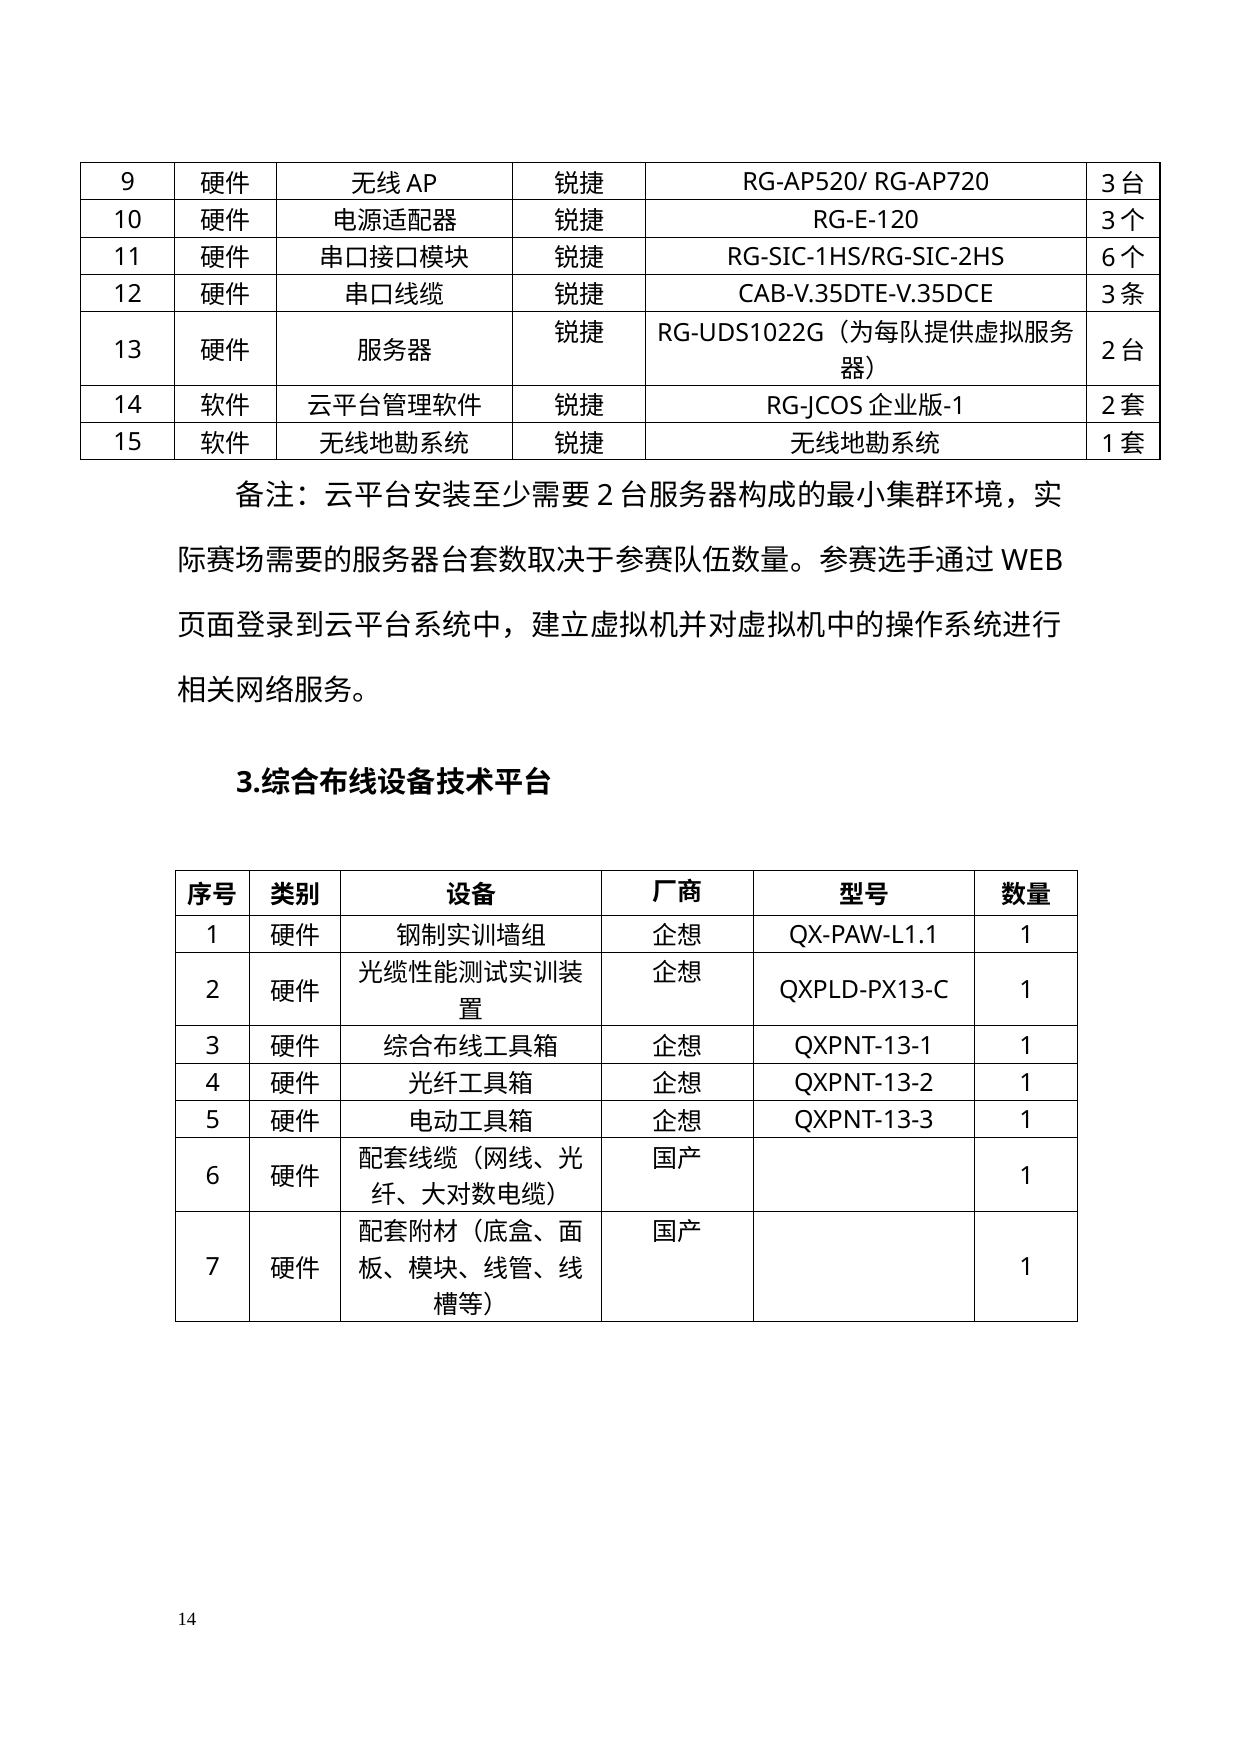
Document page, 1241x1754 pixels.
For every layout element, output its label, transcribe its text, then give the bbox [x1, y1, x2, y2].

table_cell 2台 [1087, 312, 1159, 385]
table_cell 硬件 [250, 916, 340, 952]
table_cell 国产 [602, 1212, 753, 1321]
table_cell 锐捷 [513, 238, 645, 274]
table_cell 6 [176, 1138, 249, 1211]
text 备注：云平台安装至少需要2台服务器构成的最小集群环境，实际赛场需要的服务器台套数取决于参赛队伍数量。参赛选手通过WEB页面登录到云平台系统中，建立虚拟机并对虚拟机中的操作系统进行相关网络服务。 [177, 460, 1063, 720]
table_cell 硬件 [250, 1101, 340, 1137]
table_cell 6个 [1087, 238, 1159, 274]
table_cell 9 [81, 163, 174, 199]
table_cell 3条 [1087, 275, 1159, 311]
table_cell 串口线缆 [277, 275, 512, 311]
table_cell 5 [176, 1101, 249, 1137]
table_cell 软件 [175, 386, 276, 422]
table_cell 硬件 [175, 200, 276, 237]
table_cell QXPNT-13-1 [754, 1026, 974, 1063]
table_cell 2套 [1087, 386, 1159, 422]
table_cell 1 [975, 953, 1077, 1025]
table_cell 3 [176, 1026, 249, 1063]
table_cell 企想 [602, 1064, 753, 1100]
table_cell 云平台管理软件 [277, 386, 512, 422]
table_cell 15 [81, 423, 174, 459]
table_cell QX-PAW-L1.1 [754, 916, 974, 952]
table_cell 3个 [1087, 200, 1159, 237]
table_cell 国产 [602, 1138, 753, 1211]
table_header 数量 [975, 871, 1077, 914]
table_cell 硬件 [175, 238, 276, 274]
table_cell 1 [975, 1212, 1077, 1321]
table_cell 服务器 [277, 312, 512, 385]
table_cell 电动工具箱 [341, 1101, 601, 1137]
table_cell 硬件 [250, 1212, 340, 1321]
table_cell 光缆性能测试实训装置 [341, 953, 601, 1025]
table_cell 配套附材（底盒、面板、模块、线管、线槽等） [341, 1212, 601, 1321]
table_cell 锐捷 [513, 386, 645, 422]
table_cell 硬件 [175, 275, 276, 311]
table_cell RG-UDS1022G（为每队提供虚拟服务器） [646, 312, 1086, 385]
table_cell 1 [975, 1101, 1077, 1137]
table_header 序号 [176, 871, 249, 914]
table_cell 10 [81, 200, 174, 237]
table_cell 钢制实训墙组 [341, 916, 601, 952]
table_header 厂商 [602, 871, 753, 914]
table_header 类别 [250, 871, 340, 914]
table_cell 综合布线工具箱 [341, 1026, 601, 1063]
table_cell 1 [975, 916, 1077, 952]
table_cell RG-E-120 [646, 200, 1086, 237]
table_cell 3台 [1087, 163, 1159, 199]
table_cell 13 [81, 312, 174, 385]
table_cell 配套线缆（网线、光纤、大对数电缆） [341, 1138, 601, 1211]
table_cell RG-JCOS企业版-1 [646, 386, 1086, 422]
table_cell 光纤工具箱 [341, 1064, 601, 1100]
table_cell 企想 [602, 916, 753, 952]
table_cell CAB-V.35DTE-V.35DCE [646, 275, 1086, 311]
table_cell 1 [975, 1138, 1077, 1211]
table_cell QXPNT-13-2 [754, 1064, 974, 1100]
table_cell 无线地勘系统 [277, 423, 512, 459]
table_cell QXPNT-13-3 [754, 1101, 974, 1137]
table_cell 硬件 [250, 1138, 340, 1211]
table_cell 1 [176, 916, 249, 952]
table_cell 锐捷 [513, 163, 645, 199]
table_cell 硬件 [250, 1026, 340, 1063]
table_cell 无线AP [277, 163, 512, 199]
table_cell 无线地勘系统 [646, 423, 1086, 459]
table_header 设备 [341, 871, 601, 914]
table_cell 4 [176, 1064, 249, 1100]
table_cell 锐捷 [513, 275, 645, 311]
table_cell 企想 [602, 1026, 753, 1063]
table_cell [754, 1212, 974, 1321]
table_cell [754, 1138, 974, 1211]
subtitle 3.综合布线设备技术平台 [177, 747, 1063, 812]
table_cell RG-AP520/ RG-AP720 [646, 163, 1086, 199]
table_cell 电源适配器 [277, 200, 512, 237]
table_cell 7 [176, 1212, 249, 1321]
table_cell 硬件 [175, 163, 276, 199]
table_cell 2 [176, 953, 249, 1025]
table_cell 企想 [602, 953, 753, 1025]
table_header 型号 [754, 871, 974, 914]
table_cell 14 [81, 386, 174, 422]
table_cell 硬件 [175, 312, 276, 385]
table_cell 软件 [175, 423, 276, 459]
table_cell 锐捷 [513, 423, 645, 459]
table_cell 12 [81, 275, 174, 311]
table_cell 1套 [1087, 423, 1159, 459]
table_cell RG-SIC-1HS/RG-SIC-2HS [646, 238, 1086, 274]
table_cell 锐捷 [513, 312, 645, 385]
table_cell QXPLD-PX13-C [754, 953, 974, 1025]
table_cell 硬件 [250, 953, 340, 1025]
table_cell 1 [975, 1064, 1077, 1100]
table_cell 硬件 [250, 1064, 340, 1100]
table_cell 企想 [602, 1101, 753, 1137]
table_cell 1 [975, 1026, 1077, 1063]
table_cell 11 [81, 238, 174, 274]
table_cell 串口接口模块 [277, 238, 512, 274]
table_cell 锐捷 [513, 200, 645, 237]
